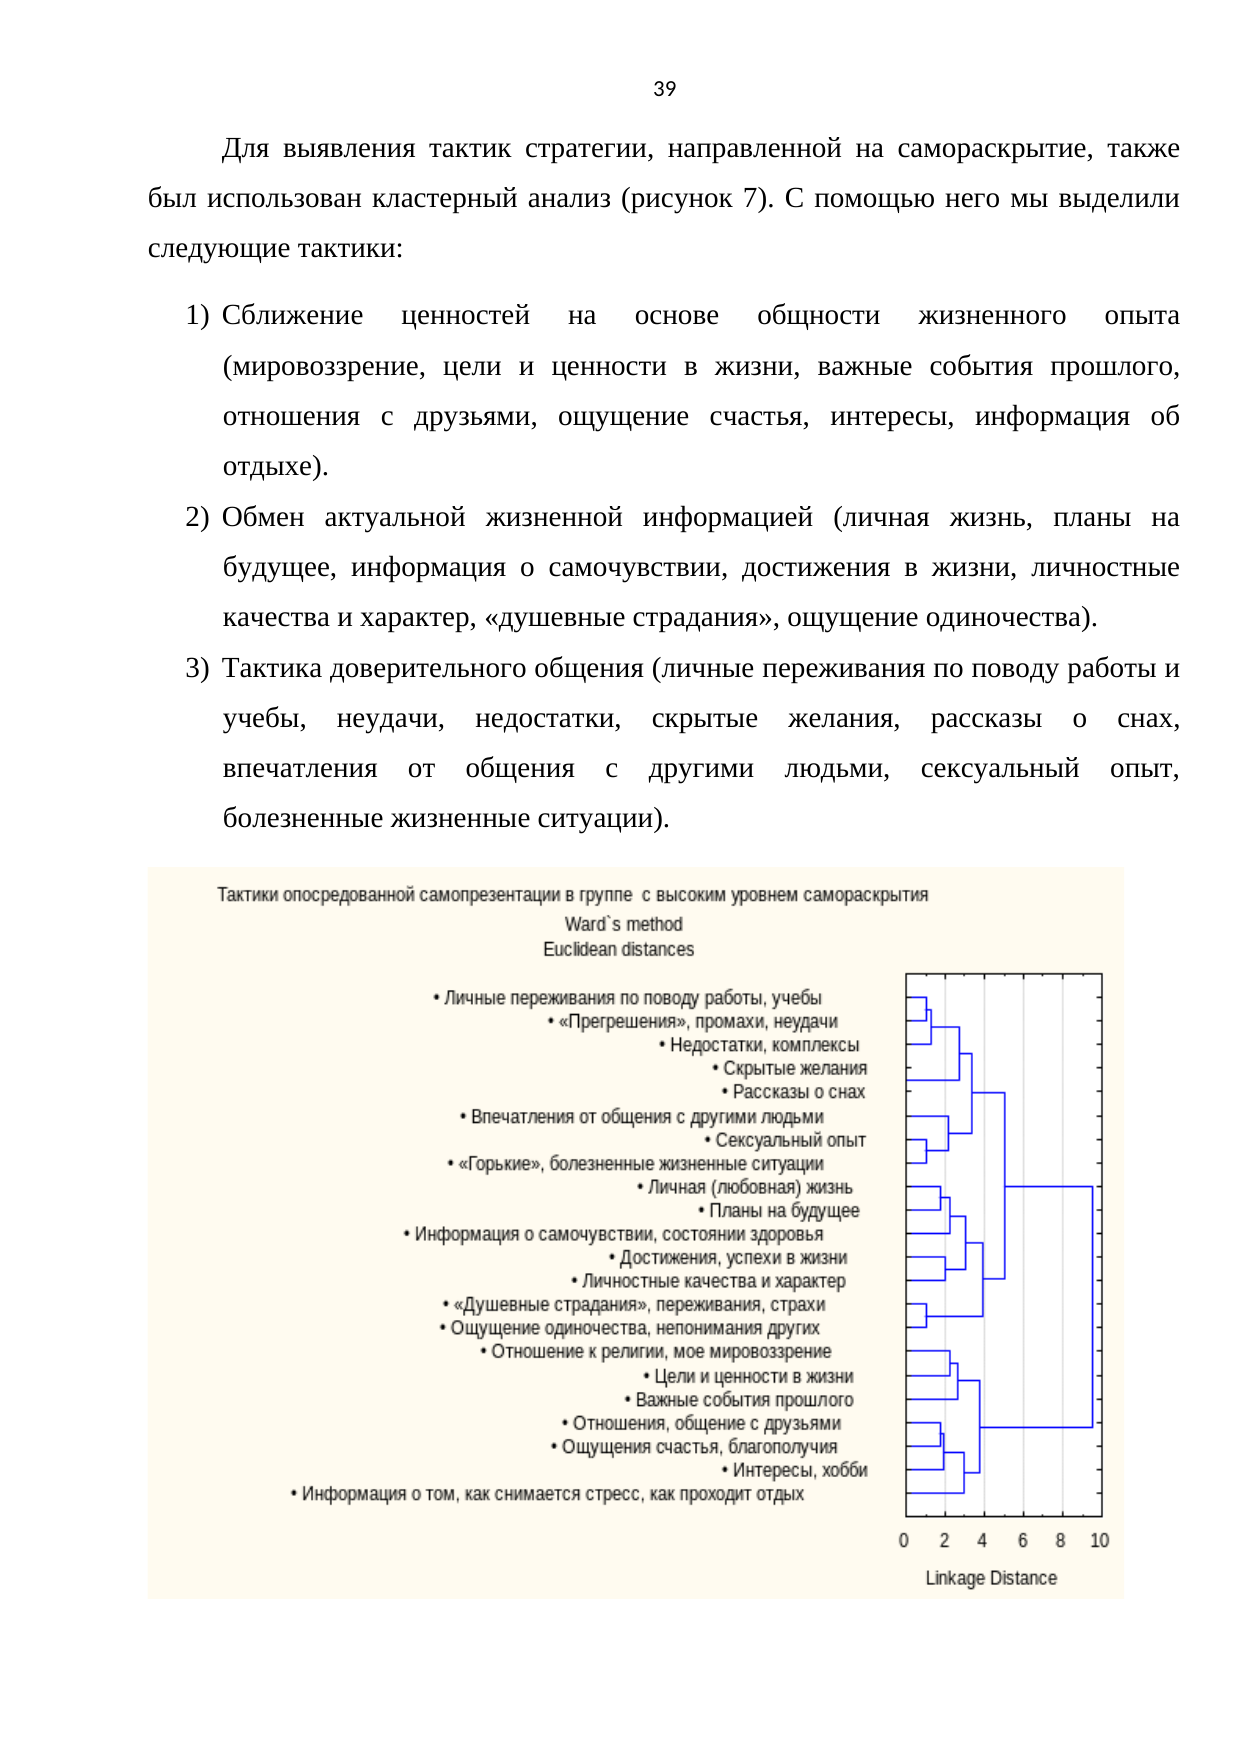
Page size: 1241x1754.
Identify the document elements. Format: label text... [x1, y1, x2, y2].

list Тактика доверительного общения (личные переживания по поводу работы и учебы, неудачи, недостатки, скрытые желания, рассказы о снах, впечатления от общения с другими людьми, сексуальный опыт, болезненные жизненные ситуации). [185, 650, 1181, 834]
text Для выявления тактик стратегии, направленной на самораскрытие, также был использован кластерный анализ (рисунок 7). С помощью него мы выделили следующие тактики: [148, 130, 1181, 264]
list Сближение ценностей на основе общности жизненного опыта (мировоззрение, цели и ценности в жизни, важные события прошлого, отношения с друзьями, ощущение счастья, интересы, информация об отдыхе). [185, 297, 1181, 482]
list Обмен актуальной жизненной информацией (личная жизнь, планы на будущее, информация о самочувствии, достижения в жизни, личностные качества и характер, «душевные страдания», ощущение одиночества). [185, 499, 1181, 633]
